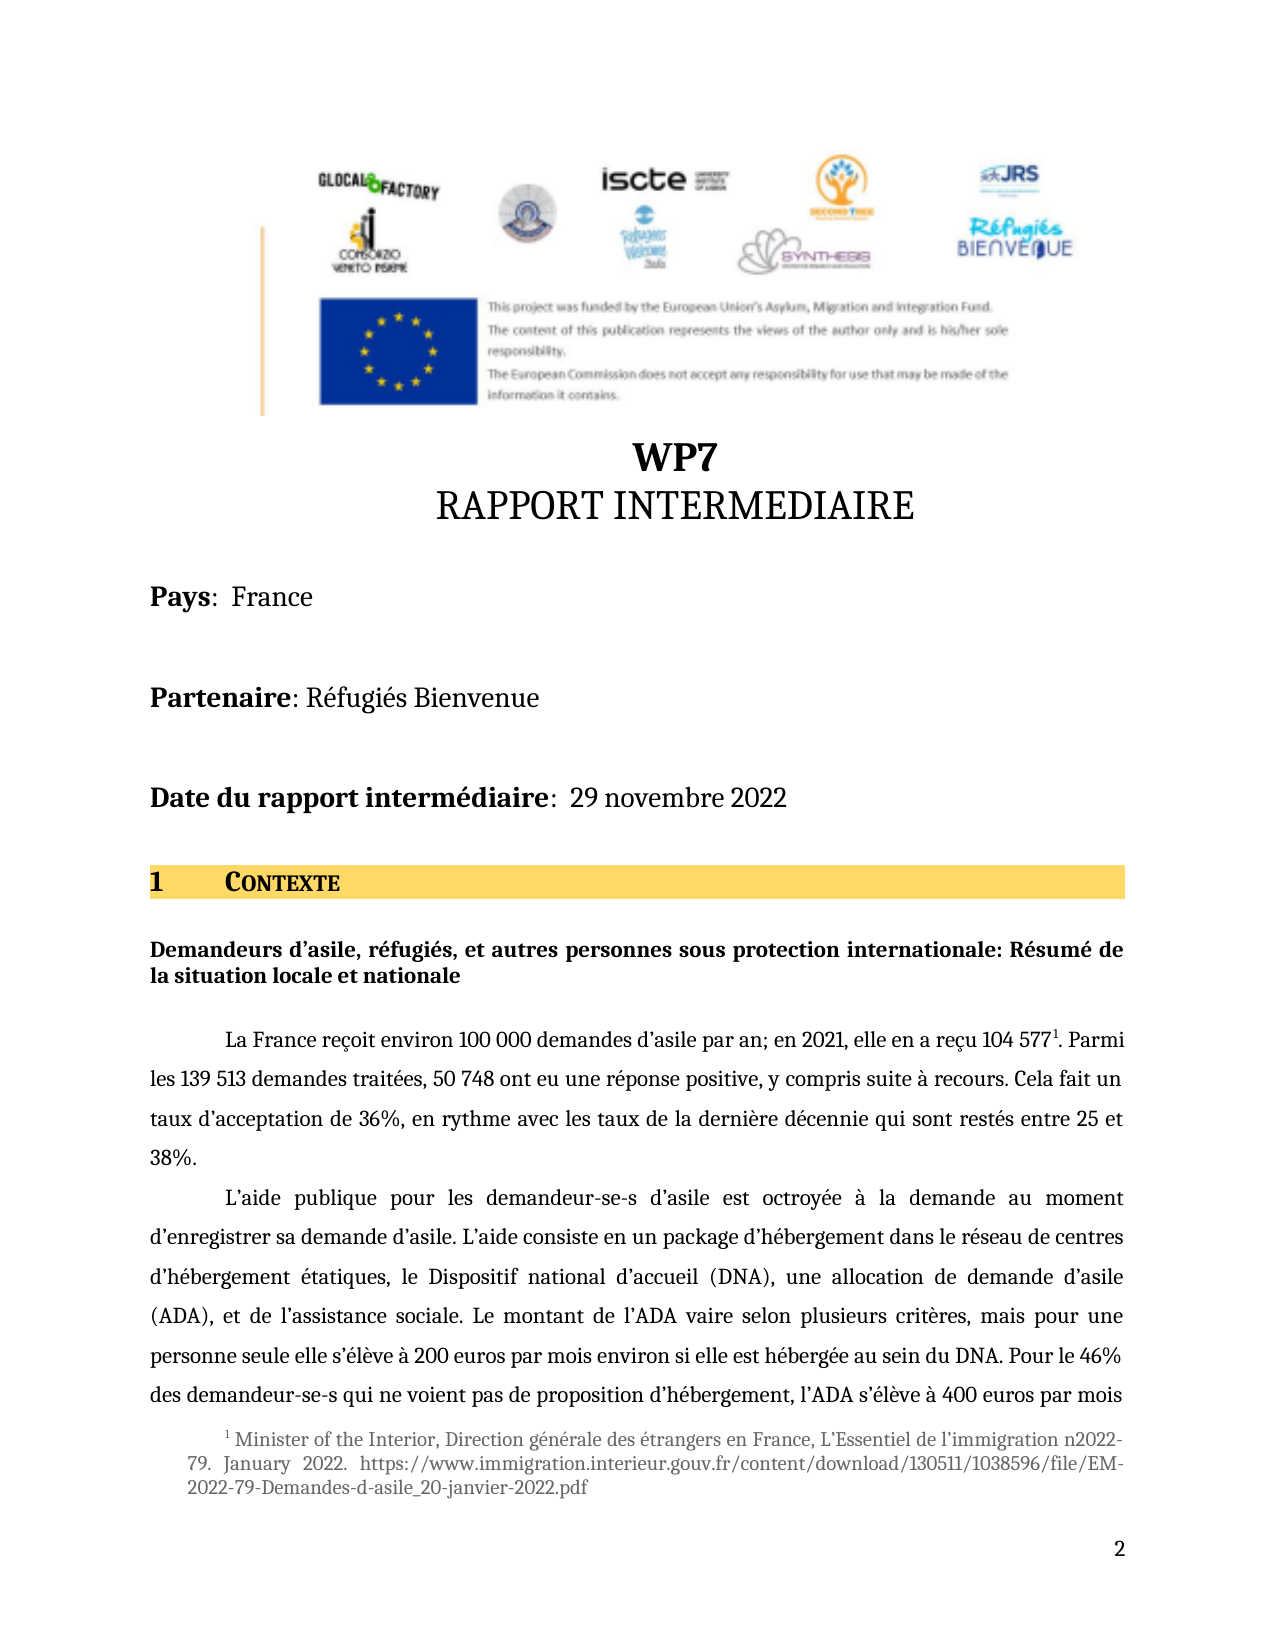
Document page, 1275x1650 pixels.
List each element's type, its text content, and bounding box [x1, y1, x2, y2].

text WP7 [187, 433, 1125, 481]
text Pays: France [150, 580, 1125, 614]
picture [232, 150, 1118, 416]
text RAPPORT INTERMEDIAIRE [187, 482, 1125, 529]
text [150, 1185, 1125, 1408]
text La France reçoit environ 100 000 demandes d’asile par an; en 2021, elle en a reçu 104 577. Parmi les 139 513 demandes traitées, 50 748 ont eu une réponse positive, y compris suite à recours. Cela fait un taux d’acceptation de 36%, en rythme avec les taux de la dernière décennie qui sont restés entre 25 et 38%. [150, 1027, 1125, 1172]
text Partenaire: Réfugiés Bienvenue [150, 681, 1125, 714]
text Date du rapport intermédiaire: 29 novembre 2022 [150, 782, 1125, 815]
text 1 Contexte [150, 865, 1125, 899]
text Demandeurs d’asile, réfugiés, et autres personnes sous protection internationale: Résumé de la situation locale et nationale [150, 936, 1125, 989]
